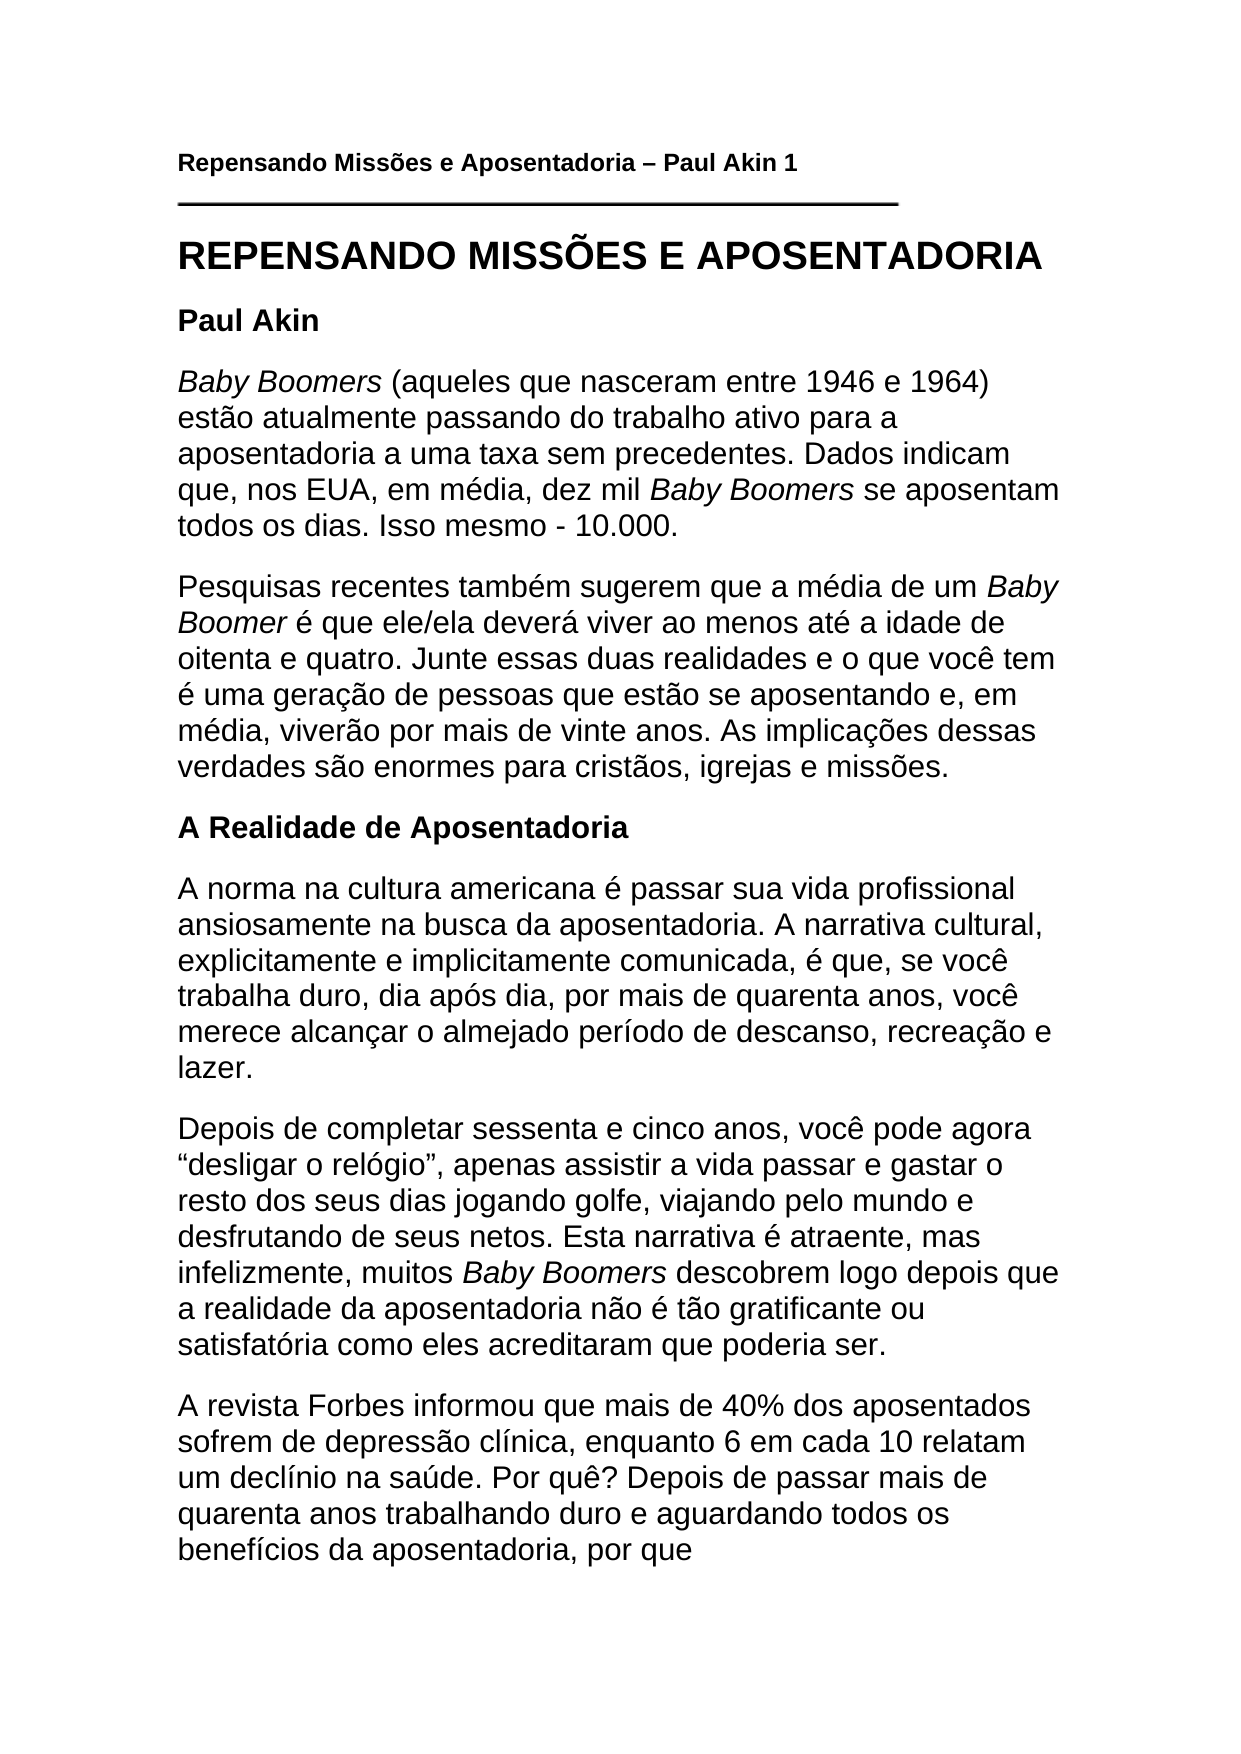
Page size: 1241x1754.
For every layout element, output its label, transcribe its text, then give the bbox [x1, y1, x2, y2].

text A Realidade de Aposentadoria [177, 809, 1063, 845]
text REPENSANDO MISSÕES E APOSENTADORIA [177, 232, 1063, 277]
picture [177, 201, 901, 206]
text Baby Boomers (aqueles que nasceram entre 1946 e 1964) estão atualmente passando do trabalho ativo para a aposentadoria a uma taxa sem precedentes. Dados indicam que, nos EUA, em média, dez mil Baby Boomers se aposentam todos os dias. Isso mesmo - 10.000. [177, 363, 1063, 543]
text A revista Forbes informou que mais de 40% dos aposentados sofrem de depressão clínica, enquanto 6 em cada 10 relatam um declínio na saúde. Por quê? Depois de passar mais de quarenta anos trabalhando duro e aguardando todos os benefícios da aposentadoria, por que [177, 1387, 1063, 1567]
text Pesquisas recentes também sugerem que a média de um Baby Boomer é que ele/ela deverá viver ao menos até a idade de oitenta e quatro. Junte essas duas realidades e o que você tem é uma geração de pessoas que estão se aposentando e, em média, viverão por mais de vinte anos. As implicações dessas verdades são enormes para cristãos, igrejas e missões. [177, 568, 1063, 784]
text Depois de completar sessenta e cinco anos, você pode agora “desligar o relógio”, apenas assistir a vida passar e gastar o resto dos seus dias jogando golfe, viajando pelo mundo e desfrutando de seus netos. Esta narrativa é atraente, mas infelizmente, muitos Baby Boomers descobrem logo depois que a realidade da aposentadoria não é tão gratificante ou satisfatória como eles acreditaram que poderia ser. [177, 1110, 1063, 1362]
text A norma na cultura americana é passar sua vida profissional ansiosamente na busca da aposentadoria. A narrativa cultural, explicitamente e implicitamente comunicada, é que, se você trabalha duro, dia após dia, por mais de quarenta anos, você merece alcançar o almejado período de descanso, recreação e lazer. [177, 870, 1063, 1085]
text Paul Akin [177, 302, 1063, 338]
text Repensando Missões e Aposentadoria – Paul Akin 1 [177, 148, 1063, 176]
